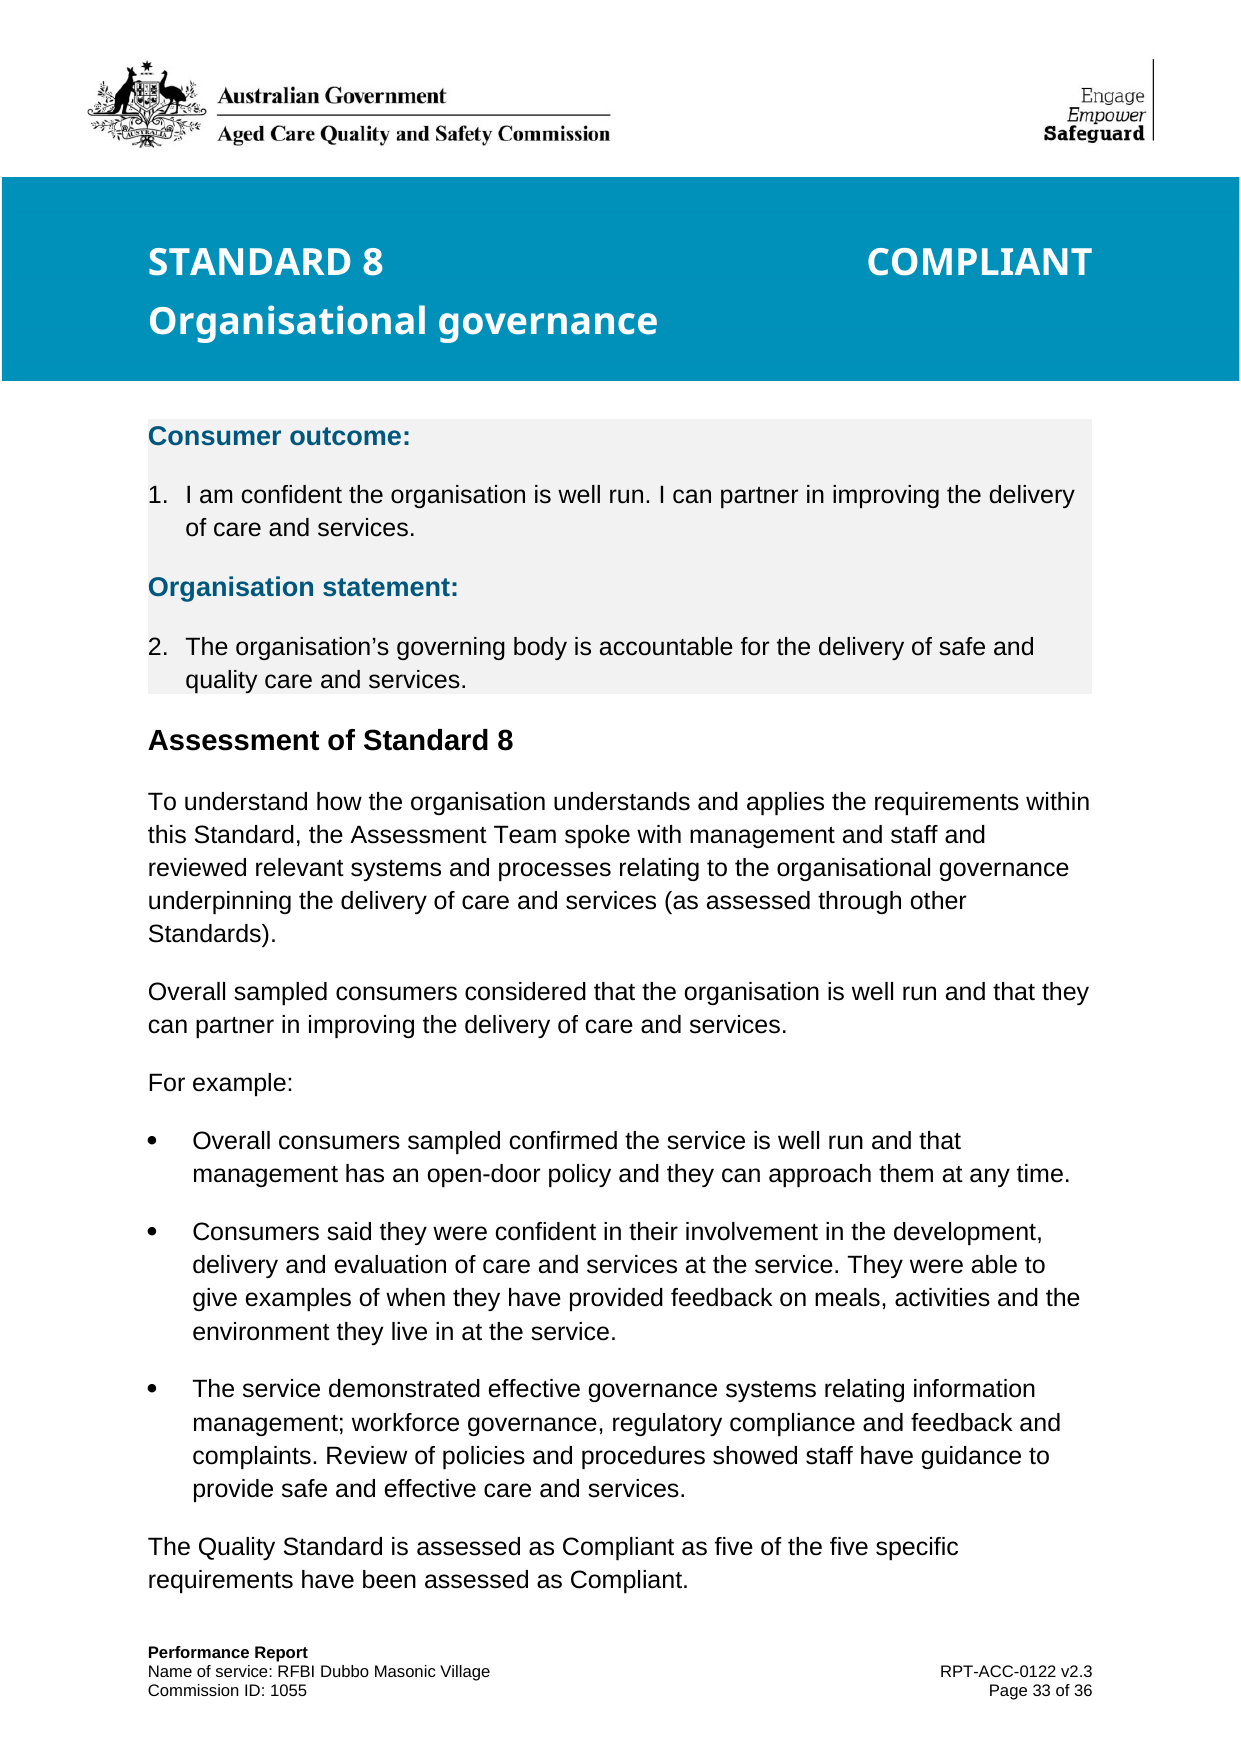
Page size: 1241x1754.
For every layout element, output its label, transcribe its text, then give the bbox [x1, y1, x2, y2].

list I am confident the organisation is well run. I can partner in improving the delivery of care and services. [148, 480, 1092, 542]
list Consumers said they were confident in their involvement in the development, delivery and evaluation of care and services at the service. They were able to give examples of when they have provided feedback on meals, activities and the environment they live in at the service. [148, 1217, 1092, 1345]
subtitle Consumer outcome: [148, 419, 1092, 451]
picture [1, 0, 1241, 169]
list The organisation’s governing body is accountable for the delivery of safe and quality care and services. [148, 632, 1092, 694]
text The Quality Standard is assessed as Compliant as five of the five specific requirements have been assessed as Compliant. [148, 1532, 1092, 1593]
text Overall sampled consumers considered that the organisation is well run and that they can partner in improving the delivery of care and services. [148, 977, 1092, 1039]
list Overall consumers sampled confirmed the service is well run and that management has an open-door policy and they can approach them at any time. [148, 1126, 1092, 1188]
subtitle STANDARD 8 COMPLIANT Organisational governance [148, 236, 1092, 345]
subtitle Assessment of Standard 8 [148, 723, 1092, 757]
subtitle Organisation statement: [148, 571, 1092, 603]
list The service demonstrated effective governance systems relating information management; workforce governance, regulatory compliance and feedback and complaints. Review of policies and procedures showed staff have guidance to provide safe and effective care and services. [148, 1374, 1092, 1502]
text To understand how the organisation understands and applies the requirements within this Standard, the Assessment Team spoke with management and staff and reviewed relevant systems and processes relating to the organisational governance underpinning the delivery of care and services (as assessed through other Standards). [148, 787, 1092, 948]
text For example: [148, 1068, 1092, 1097]
